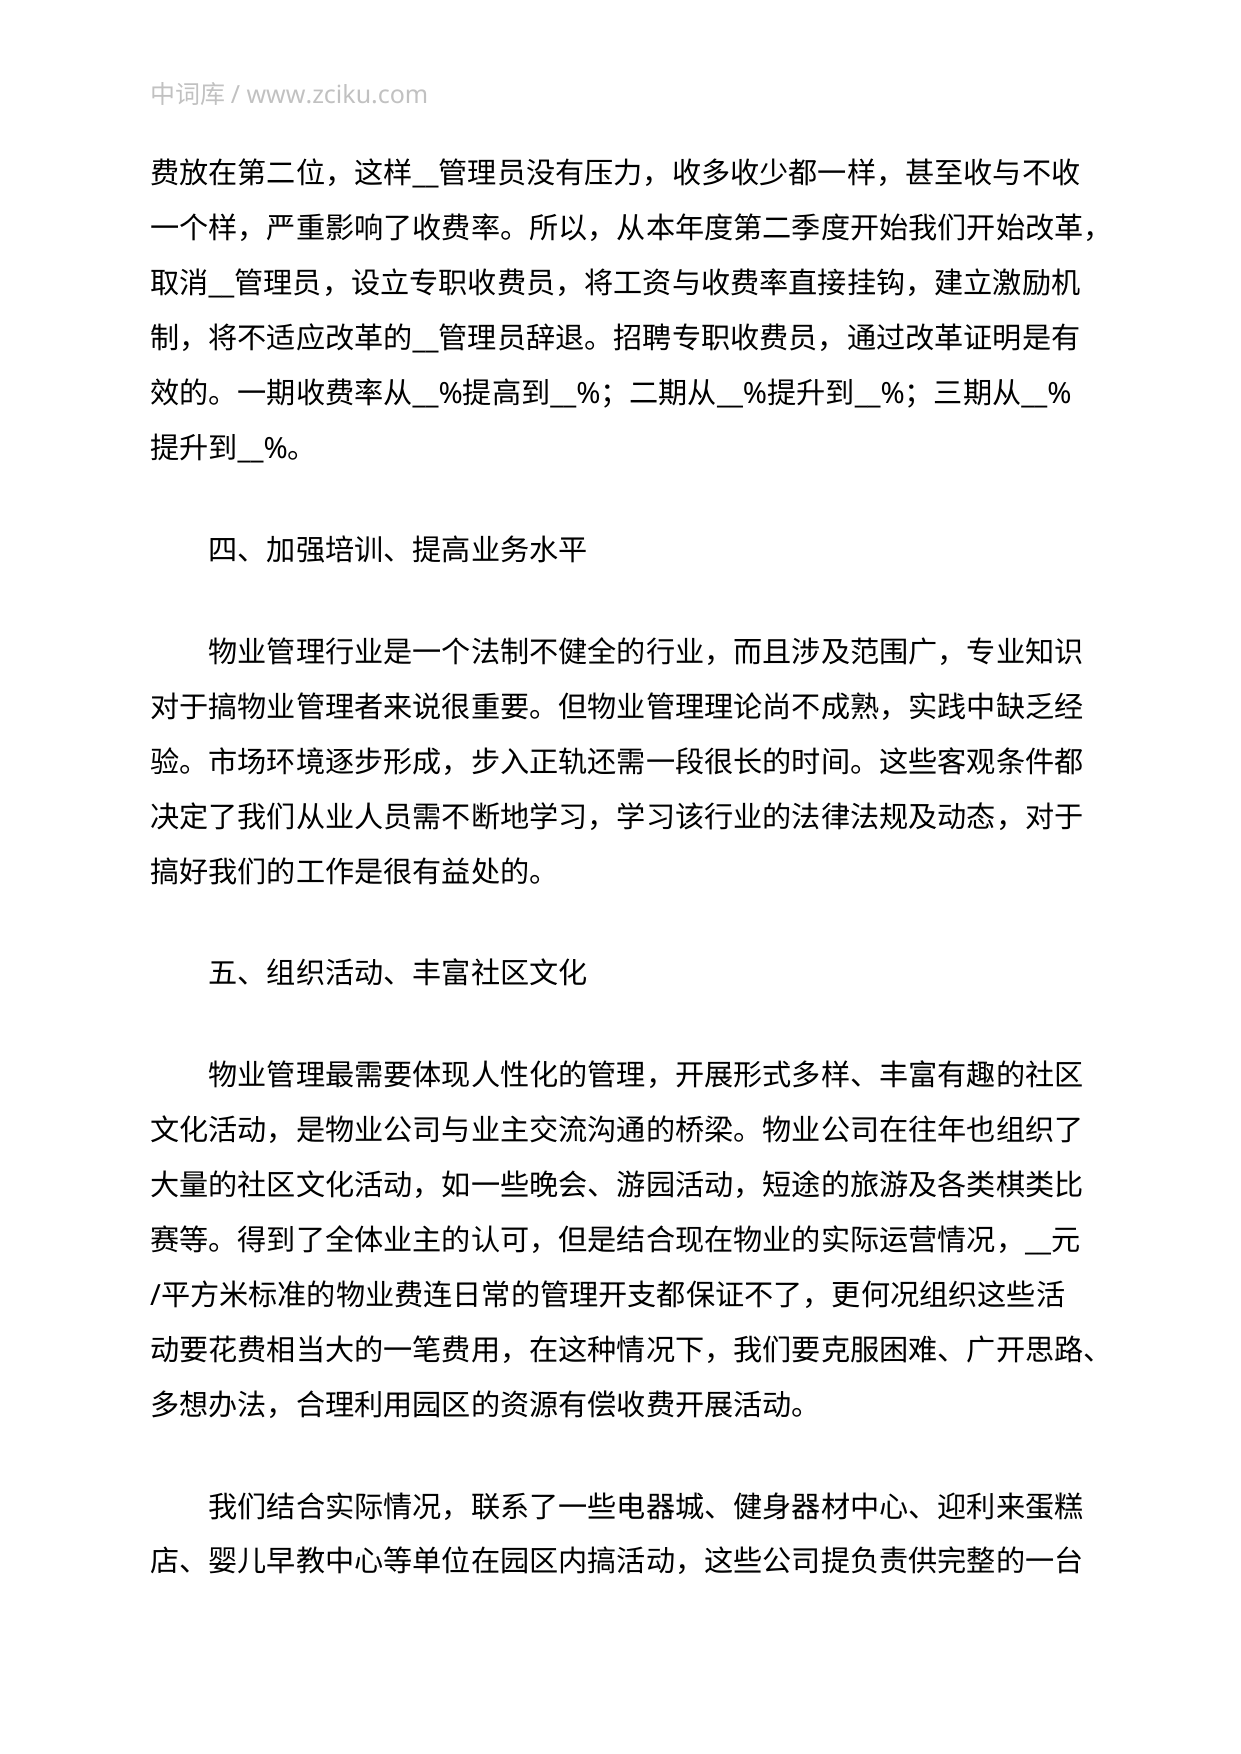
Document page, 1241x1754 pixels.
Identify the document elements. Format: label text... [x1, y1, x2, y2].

text 四、加强培训、提高业务水平 [150, 527, 1090, 569]
text 物业管理最需要体现人性化的管理，开展形式多样、丰富有趣的社区文化活动，是物业公司与业主交流沟通的桥梁。物业公司在往年也组织了大量的社区文化活动，如一些晚会、游园活动，短途的旅游及各类棋类比赛等。得到了全体业主的认可，但是结合现在物业的实际运营情况，__元/平方米标准的物业费连日常的管理开支都保证不了，更何况组织这些活动要花费相当大的一笔费用，在这种情况下，我们要克服困难、广开思路、多想办法，合理利用园区的资源有偿收费开展活动。 [150, 1052, 1090, 1424]
text 物业管理行业是一个法制不健全的行业，而且涉及范围广，专业知识对于搞物业管理者来说很重要。但物业管理理论尚不成熟，实践中缺乏经验。市场环境逐步形成，步入正轨还需一段很长的时间。这些客观条件都决定了我们从业人员需不断地学习，学习该行业的法律法规及动态，对于搞好我们的工作是很有益处的。 [150, 629, 1090, 891]
text 五、组织活动、丰富社区文化 [150, 950, 1090, 992]
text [150, 150, 1090, 467]
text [150, 1483, 1090, 1580]
